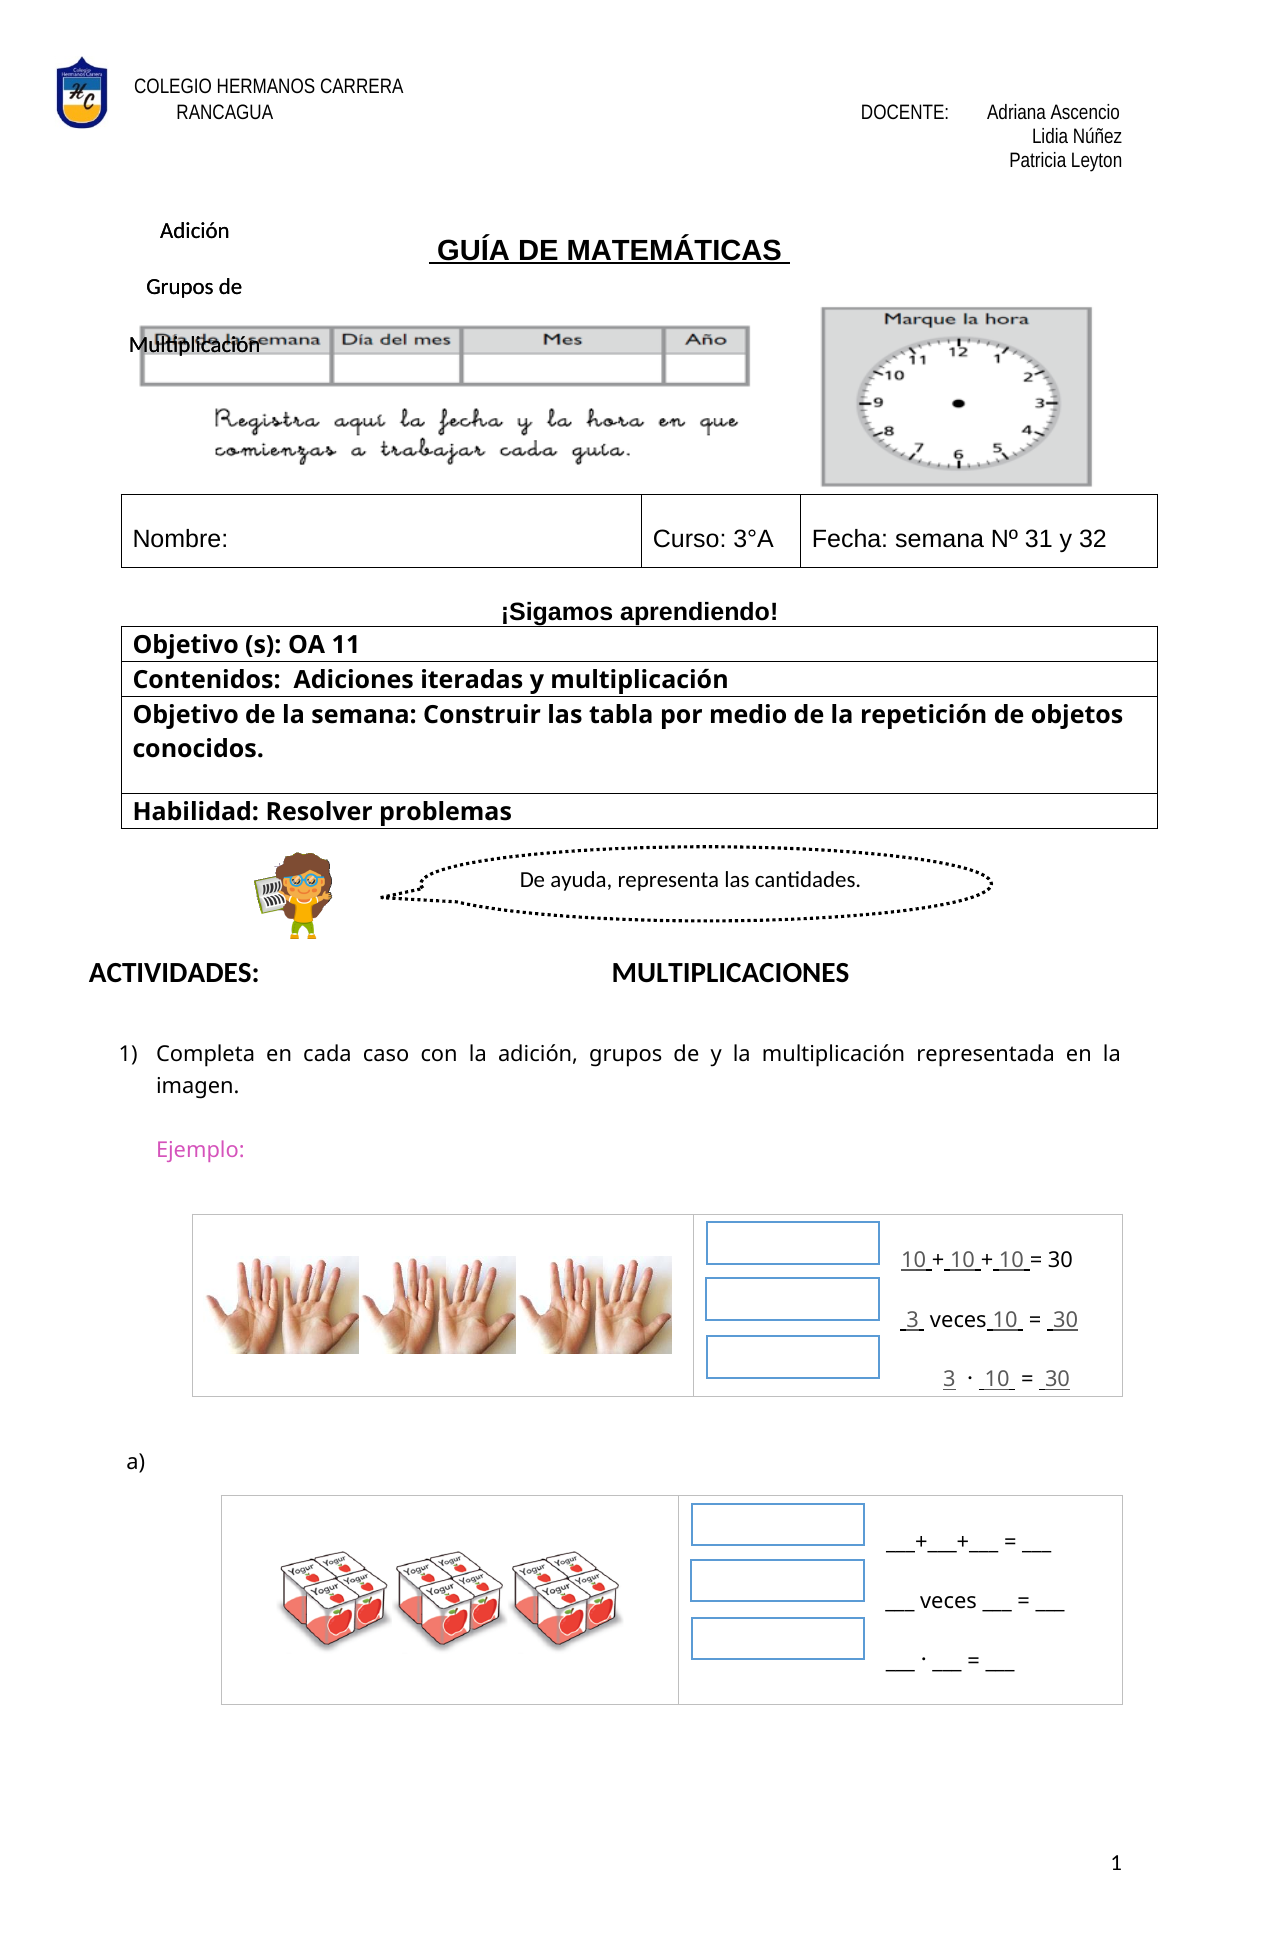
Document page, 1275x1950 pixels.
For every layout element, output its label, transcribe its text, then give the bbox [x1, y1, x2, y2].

table_cell Objetivo (s): OA 11 [122, 627, 1157, 661]
table_cell Habilidad: Resolver problemas [122, 794, 1157, 828]
list Ejemplo: [156, 1134, 1122, 1164]
table_header Curso: 3°A [642, 495, 800, 567]
list Completa en cada caso con la adición, grupos de y la multiplicación representada en la imagen. [118, 1038, 1122, 1100]
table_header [679, 1496, 1122, 1704]
picture [203, 1256, 672, 1354]
table_header [193, 1215, 693, 1396]
table_cell Contenidos: Adiciones iteradas y multiplicación [122, 662, 1157, 696]
table_header 10 + 10 + 10 = 30 3 veces 10 = 30 3 10 = 30 [694, 1215, 1122, 1396]
table_header Fecha: semana Nº 31 y 32 [801, 495, 1157, 567]
picture [249, 846, 333, 939]
text GUÍA DE MATEMÁTICAS [89, 233, 1122, 267]
table_cell ¡Sigamos aprendiendo! [121, 568, 1158, 626]
text ACTIVIDADES: MULTIPLICACIONES [89, 954, 1122, 990]
picture [276, 1547, 624, 1654]
table_header [222, 1496, 678, 1704]
picture [54, 56, 109, 129]
picture [112, 300, 1099, 494]
table_cell Objetivo de la semana: Construir las tabla por medio de la repetición de objetos conocidos. [122, 697, 1157, 793]
table_header Nombre: [122, 495, 641, 567]
